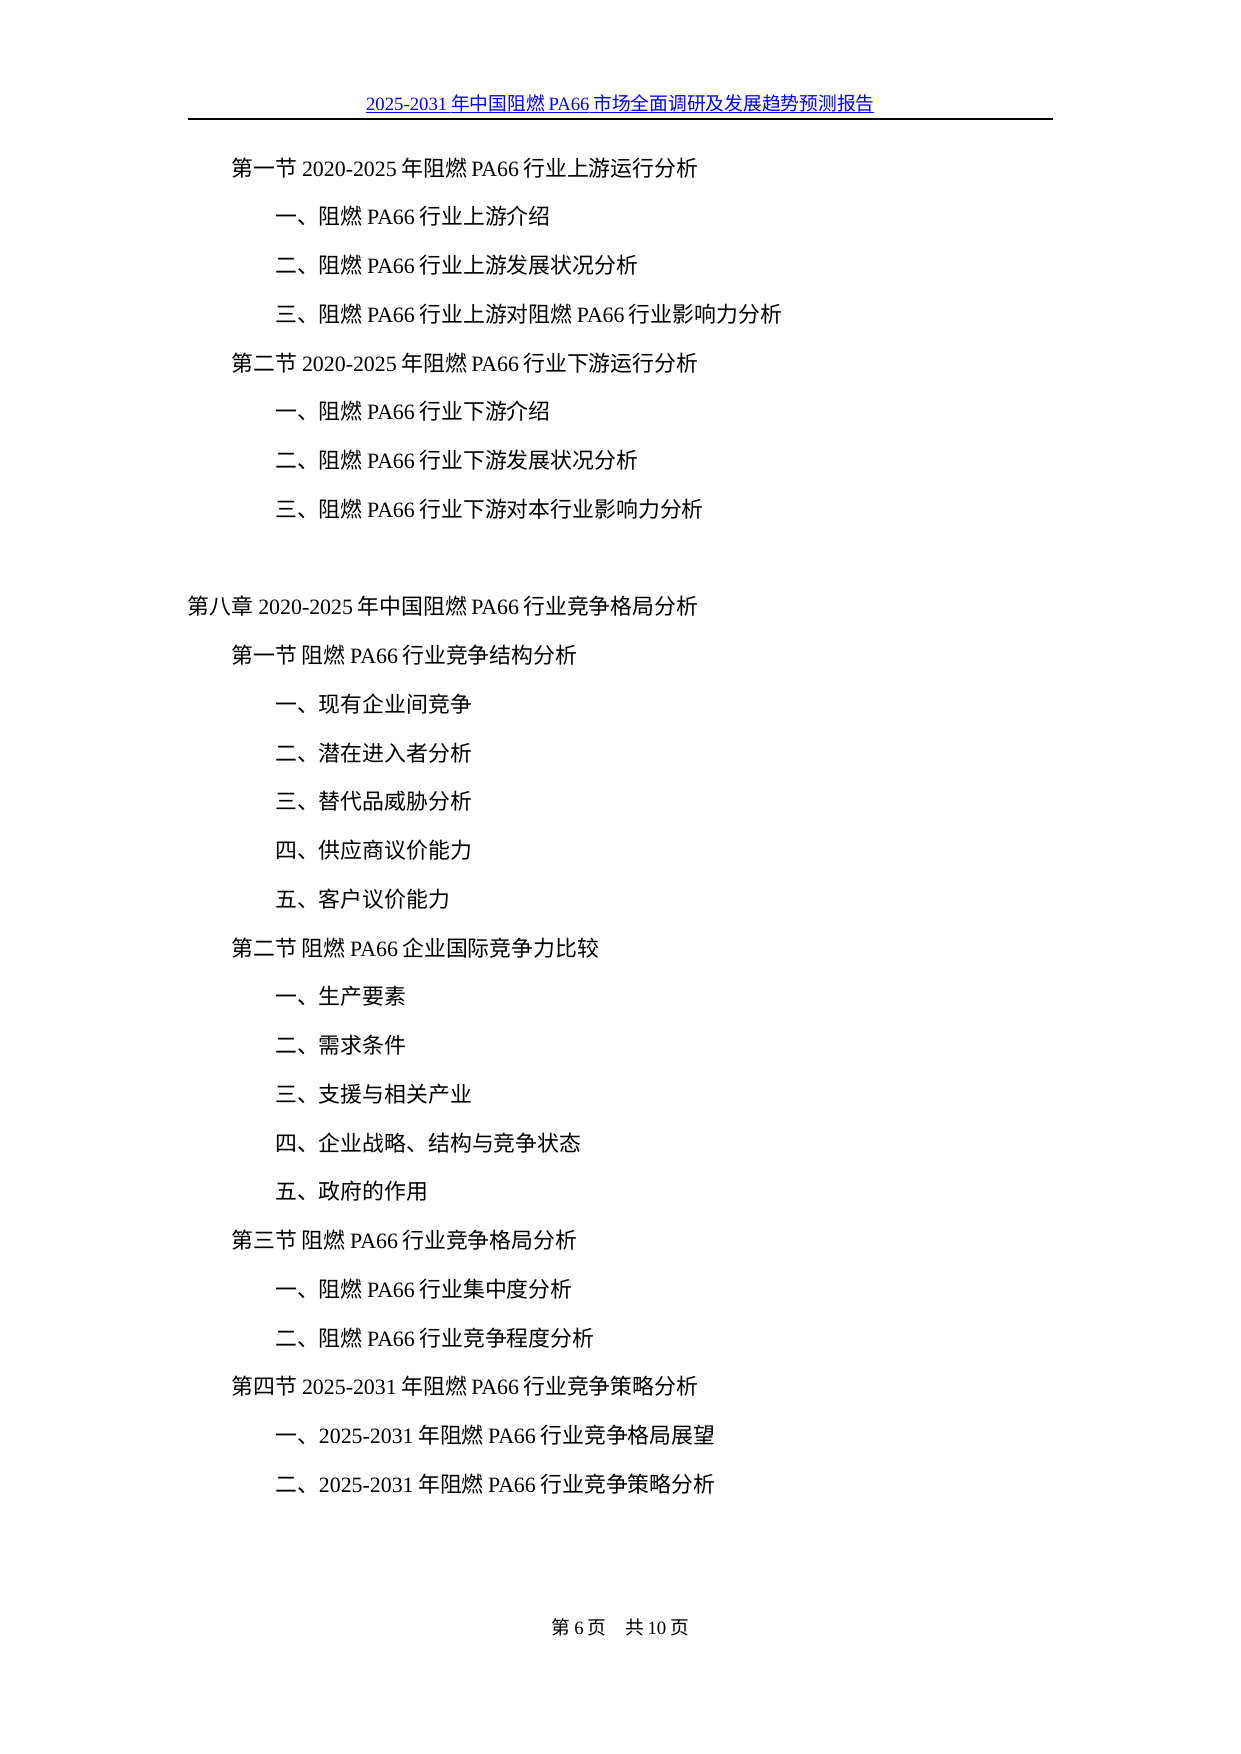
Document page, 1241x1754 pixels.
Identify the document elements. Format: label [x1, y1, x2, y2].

text [187, 150, 1053, 1499]
